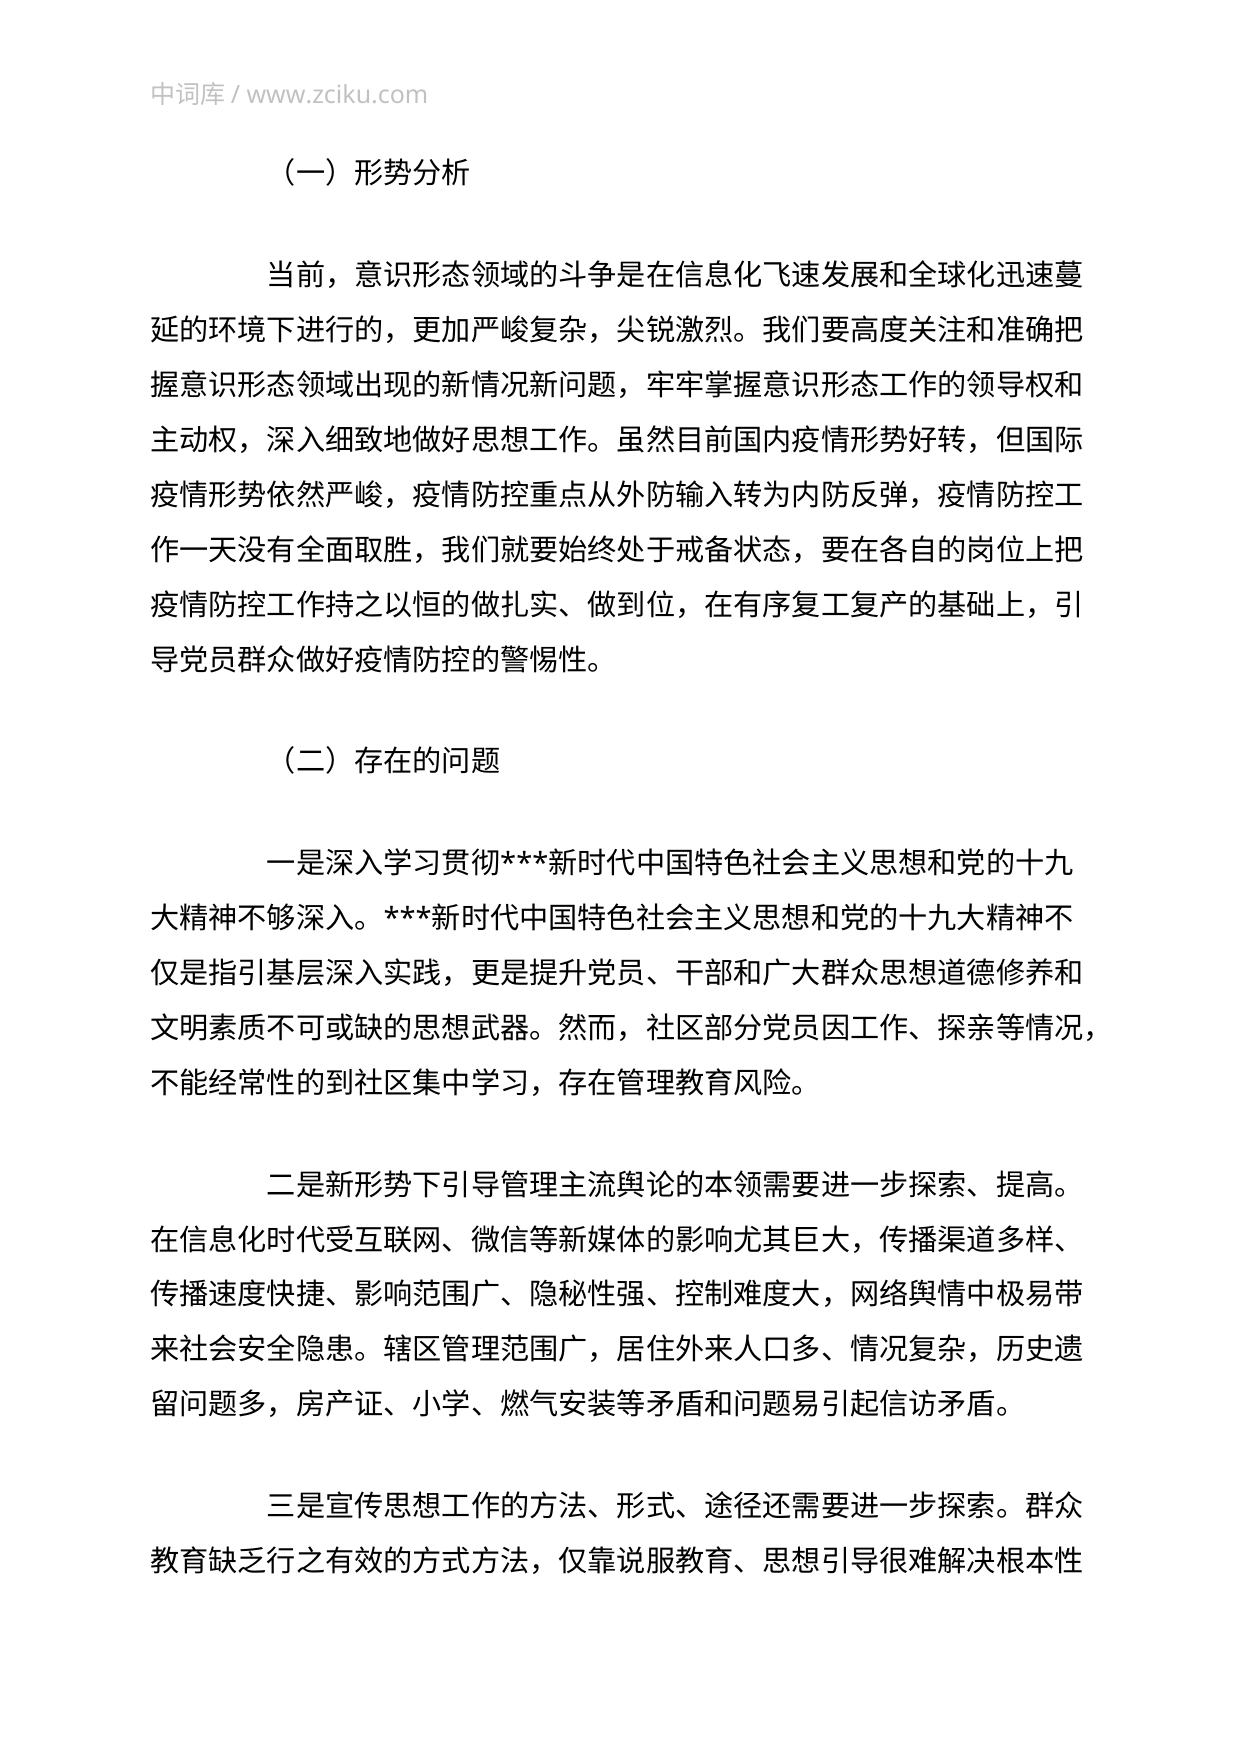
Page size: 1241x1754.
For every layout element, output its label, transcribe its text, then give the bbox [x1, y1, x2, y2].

text （二）存在的问题 [150, 738, 1090, 780]
text 当前，意识形态领域的斗争是在信息化飞速发展和全球化迅速蔓延的环境下进行的，更加严峻复杂，尖锐激烈。我们要高度关注和准确把握意识形态领域出现的新情况新问题，牢牢掌握意识形态工作的领导权和主动权，深入细致地做好思想工作。虽然目前国内疫情形势好转，但国际疫情形势依然严峻，疫情防控重点从外防输入转为内防反弹，疫情防控工作一天没有全面取胜，我们就要始终处于戒备状态，要在各自的岗位上把疫情防控工作持之以恒的做扎实、做到位，在有序复工复产的基础上，引导党员群众做好疫情防控的警惕性。 [150, 252, 1090, 678]
text 一是深入学习贯彻***新时代中国特色社会主义思想和党的十九大精神不够深入。***新时代中国特色社会主义思想和党的十九大精神不仅是指引基层深入实践，更是提升党员、干部和广大群众思想道德修养和文明素质不可或缺的思想武器。然而，社区部分党员因工作、探亲等情况，不能经常性的到社区集中学习，存在管理教育风险。 [150, 839, 1090, 1102]
text 二是新形势下引导管理主流舆论的本领需要进一步探索、提高。在信息化时代受互联网、微信等新媒体的影响尤其巨大，传播渠道多样、传播速度快捷、影响范围广、隐秘性强、控制难度大，网络舆情中极易带来社会安全隐患。辖区管理范围广，居住外来人口多、情况复杂，历史遗留问题多，房产证、小学、燃气安装等矛盾和问题易引起信访矛盾。 [150, 1161, 1090, 1423]
text （一）形势分析 [150, 150, 1090, 192]
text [150, 1482, 1090, 1580]
